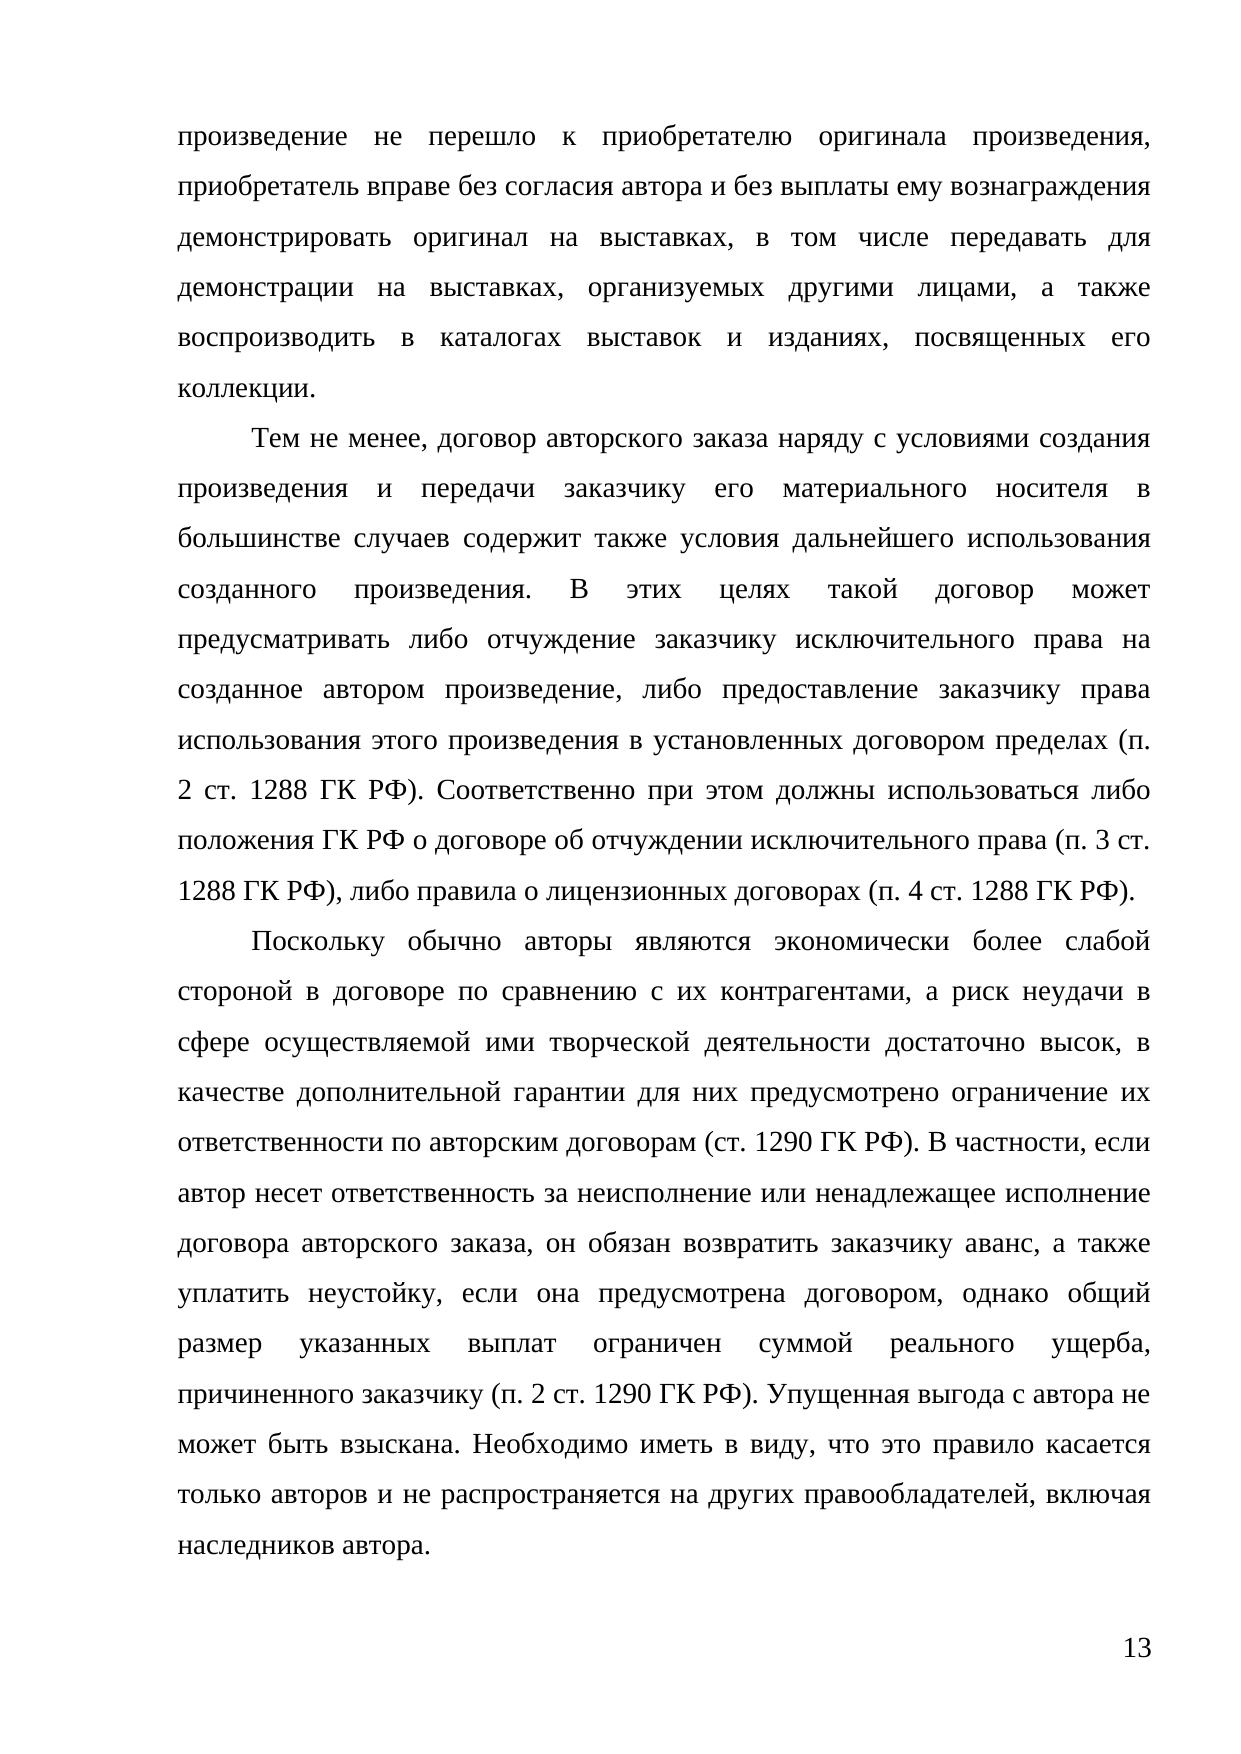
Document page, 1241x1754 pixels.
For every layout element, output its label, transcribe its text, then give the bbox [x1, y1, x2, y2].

text Поскольку обычно авторы являются экономически более слабой стороной в договоре по сравнению с их контрагентами, а риск неудачи в сфере осуществляемой ими творческой деятельности достаточно высок, в качестве дополнительной гарантии для них предусмотрено ограничение их ответственности по авторским договорам (ст. 1290 ГК РФ). В частности, если автор несет ответственность за неисполнение или ненадлежащее исполнение договора авторского заказа, он обязан возвратить заказчику аванс, а также уплатить неустойку, если она предусмотрена договором, однако общий размер указанных выплат ограничен суммой реального ущерба, причиненного заказчику (п. 2 ст. 1290 ГК РФ). Упущенная выгода с автора не может быть взыскана. Необходимо иметь в виду, что это правило касается только авторов и не распространяется на других правообладателей, включая наследников автора. [177, 923, 1152, 1560]
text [177, 118, 1152, 403]
text Тем не менее, договор авторского заказа наряду с условиями создания произведения и передачи заказчику его материального носителя в большинстве случаев содержит также условия дальнейшего использования созданного произведения. В этих целях такой договор может предусматривать либо отчуждение заказчику исключительного права на созданное автором произведение, либо предоставление заказчику права использования этого произведения в установленных договором пределах (п. 2 ст. 1288 ГК РФ). Соответственно при этом должны использоваться либо положения ГК РФ о договоре об отчуждении исключительного права (п. 3 ст. 1288 ГК РФ), либо правила о лицензионных договорах (п. 4 ст. 1288 ГК РФ). [177, 420, 1152, 906]
